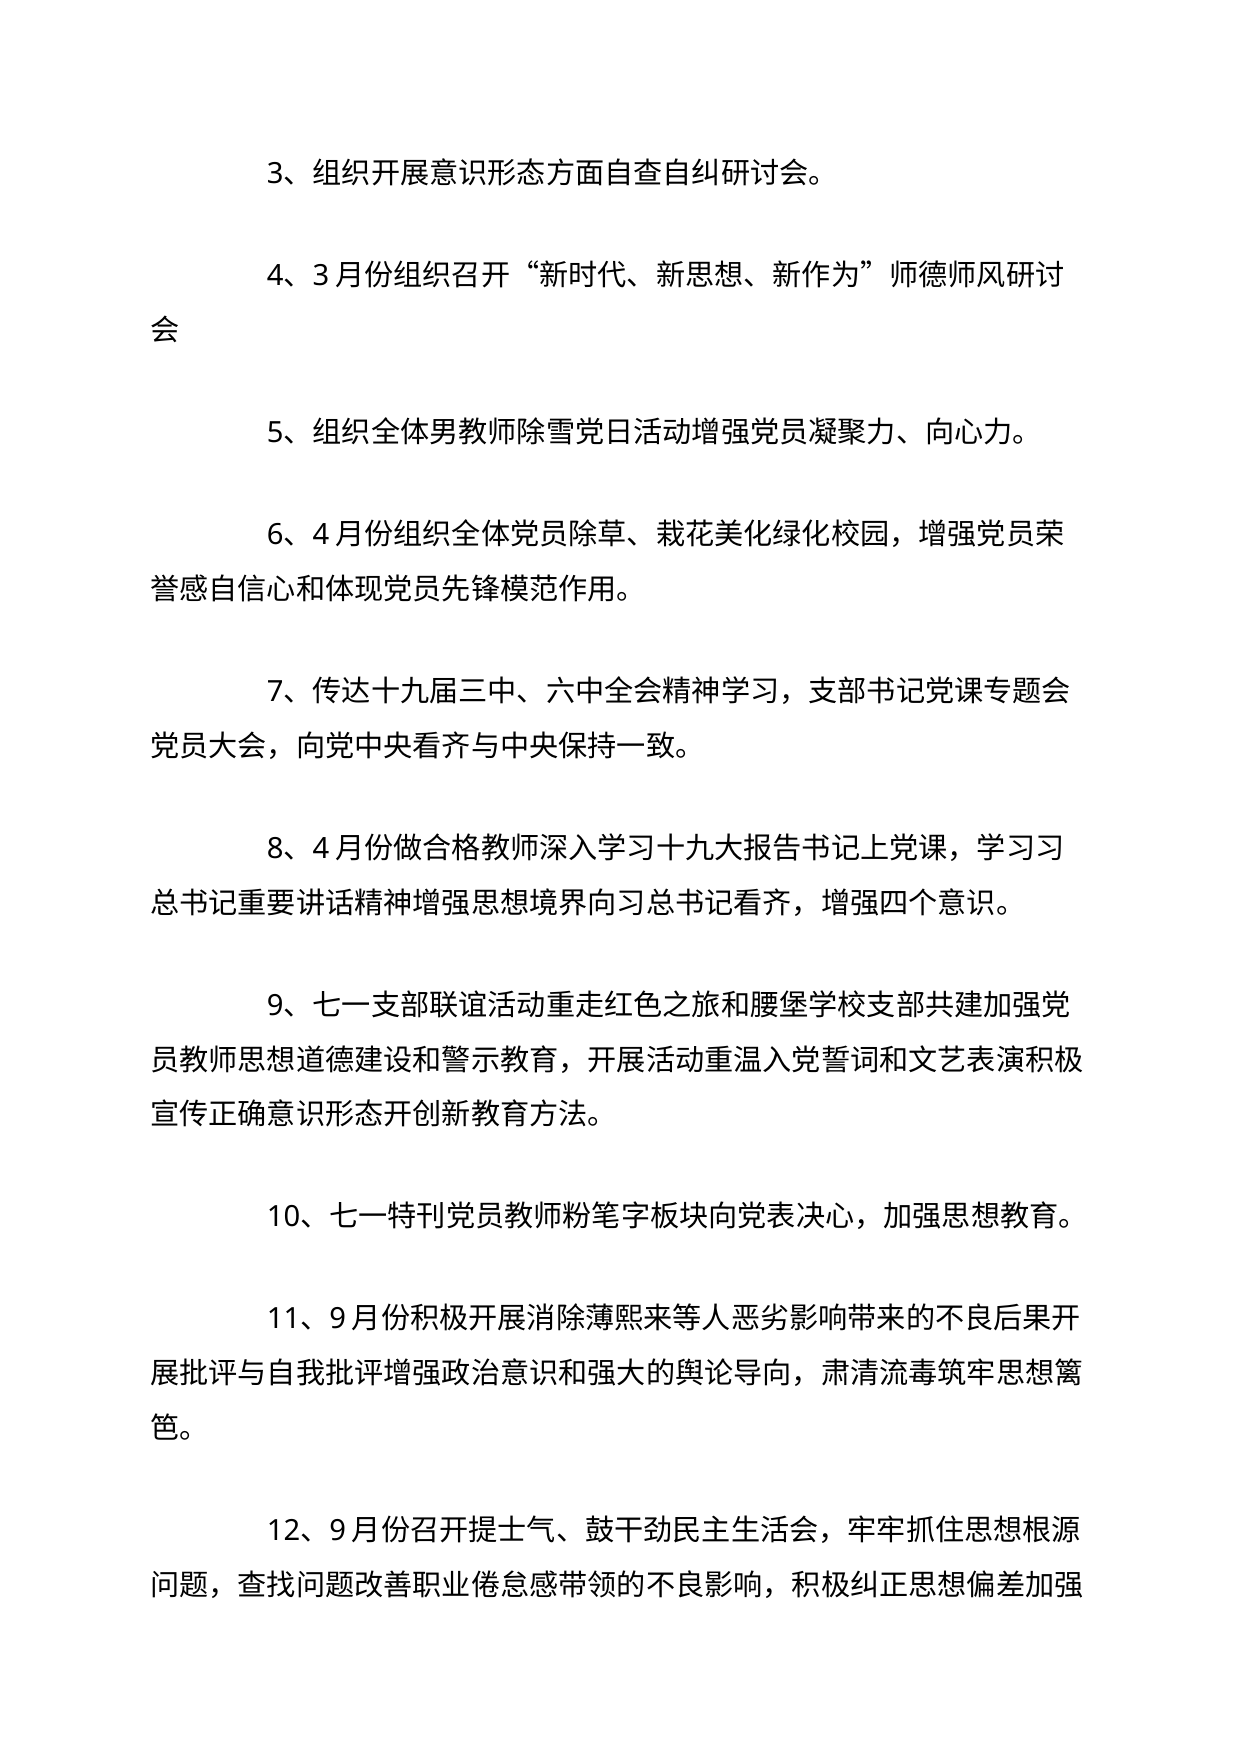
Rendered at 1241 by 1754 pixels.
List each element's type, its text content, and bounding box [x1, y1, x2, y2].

text 5、组织全体男教师除雪党日活动增强党员凝聚力、向心力。 [150, 409, 1090, 451]
text 11、9月份积极开展消除薄熙来等人恶劣影响带来的不良后果开展批评与自我批评增强政治意识和强大的舆论导向，肃清流毒筑牢思想篱笆。 [150, 1295, 1090, 1447]
text 3、组织开展意识形态方面自查自纠研讨会。 [150, 150, 1090, 192]
text 8、4月份做合格教师深入学习十九大报告书记上党课，学习习总书记重要讲话精神增强思想境界向习总书记看齐，增强四个意识。 [150, 824, 1090, 922]
text 10、七一特刊党员教师粉笔字板块向党表决心，加强思想教育。 [150, 1193, 1090, 1235]
text 4、3月份组织召开“新时代、新思想、新作为”师德师风研讨会 [150, 252, 1090, 349]
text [150, 1506, 1090, 1604]
text 6、4月份组织全体党员除草、栽花美化绿化校园，增强党员荣誉感自信心和体现党员先锋模范作用。 [150, 511, 1090, 608]
text 9、七一支部联谊活动重走红色之旅和腰堡学校支部共建加强党员教师思想道德建设和警示教育，开展活动重温入党誓词和文艺表演积极宣传正确意识形态开创新教育方法。 [150, 981, 1090, 1133]
text 7、传达十九届三中、六中全会精神学习，支部书记党课专题会党员大会，向党中央看齐与中央保持一致。 [150, 667, 1090, 765]
